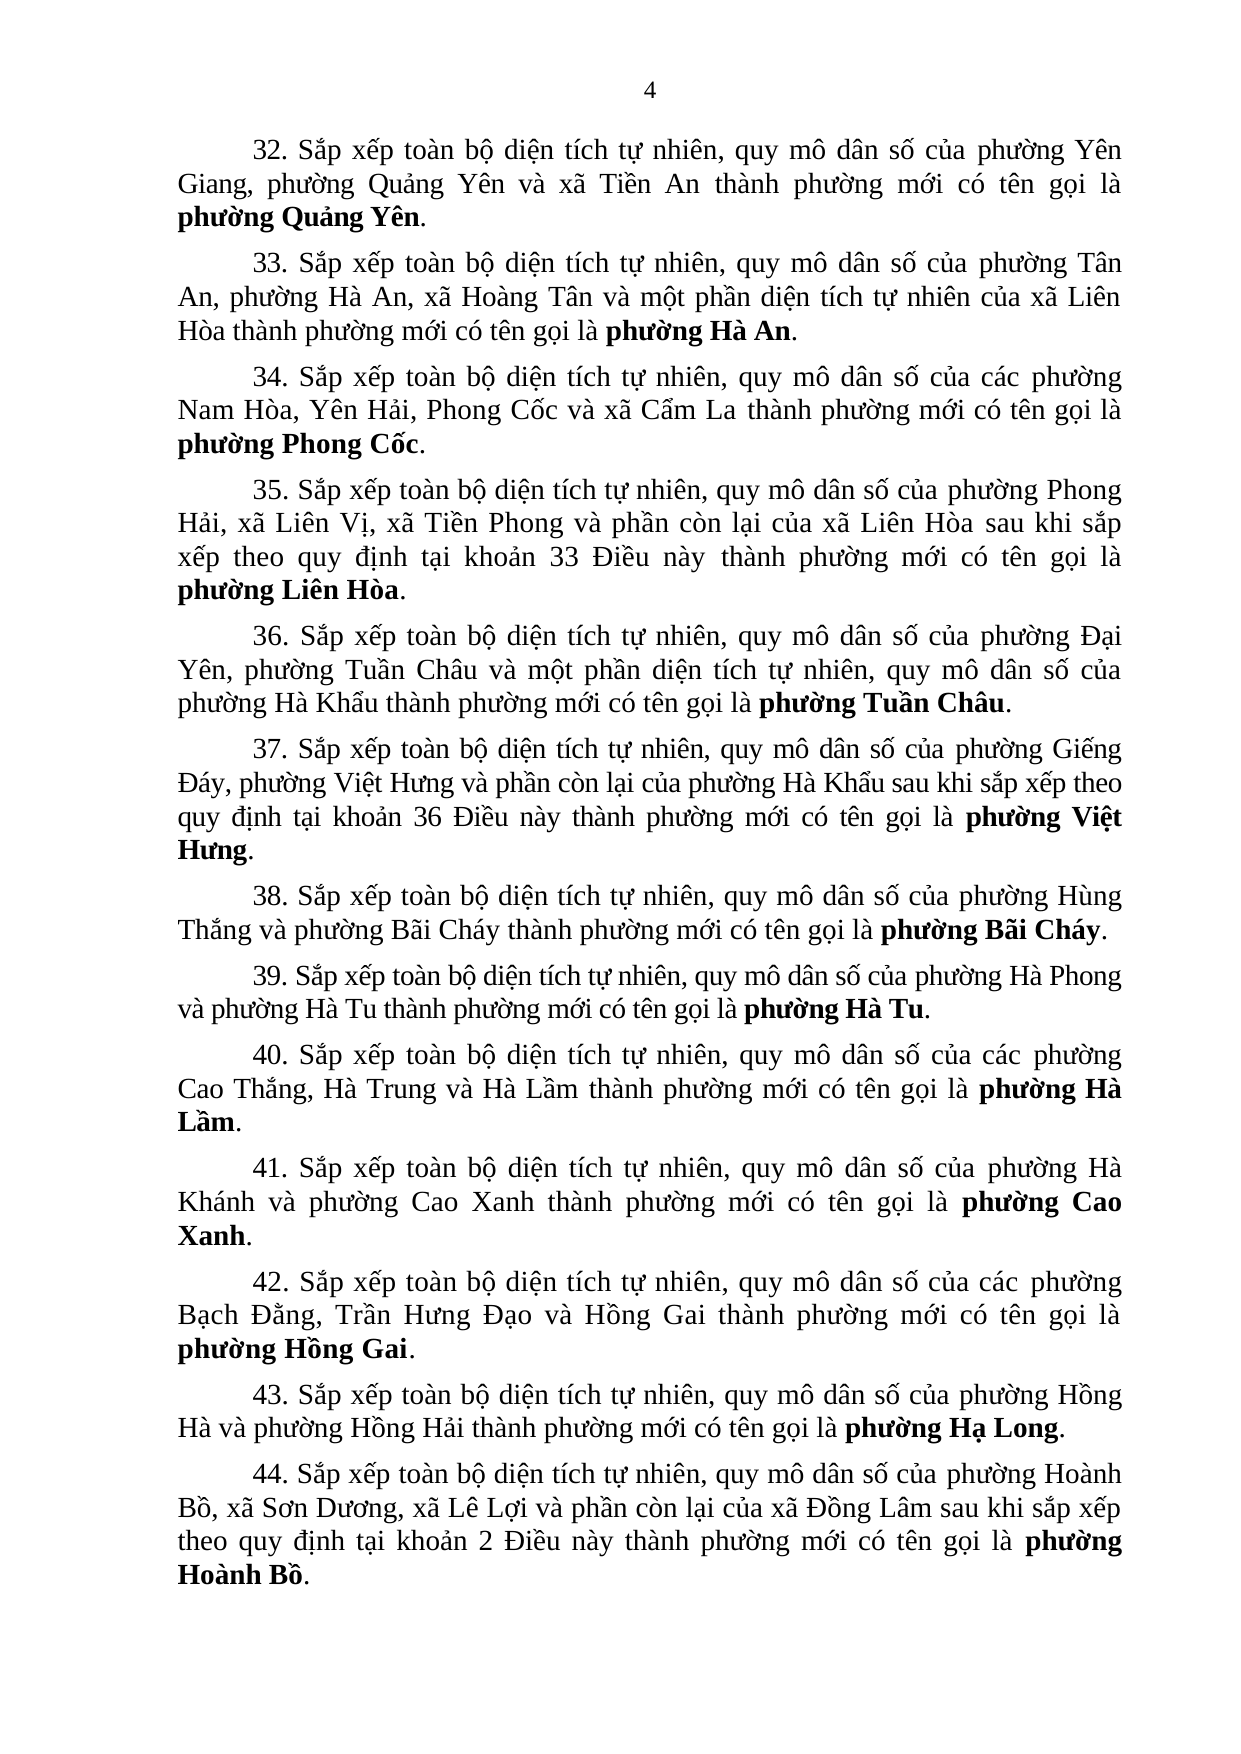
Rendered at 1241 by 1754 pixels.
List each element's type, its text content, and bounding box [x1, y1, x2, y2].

text 44. Sắp xếp toàn bộ diện tích tự nhiên, quy mô dân số của phường Hoành Bồ, xã Sơn Dương, xã Lê Lợi và phần còn lại của xã Đồng Lâm sau khi sắp xếp theo quy định tại khoản 2 Điều này thành phường mới có tên gọi là phường Hoành Bồ. [177, 1456, 1122, 1591]
text 34. Sắp xếp toàn bộ diện tích tự nhiên, quy mô dân số của các phường Nam Hòa, Yên Hải, Phong Cốc và xã Cẩm La thành phường mới có tên gọi là phường Phong Cốc. [177, 359, 1122, 459]
text 35. Sắp xếp toàn bộ diện tích tự nhiên, quy mô dân số của phường Phong Hải, xã Liên Vị, xã Tiền Phong và phần còn lại của xã Liên Hòa sau khi sắp xếp theo quy định tại khoản 33 Điều này thành phường mới có tên gọi là phường Liên Hòa. [177, 472, 1122, 606]
text 32. Sắp xếp toàn bộ diện tích tự nhiên, quy mô dân số của phường Yên Giang, phường Quảng Yên và xã Tiền An thành phường mới có tên gọi là phường Quảng Yên. [177, 132, 1122, 233]
text 37. Sắp xếp toàn bộ diện tích tự nhiên, quy mô dân số của phường Giếng Đáy, phường Việt Hưng và phần còn lại của phường Hà Khẩu sau khi sắp xếp theo quy định tại khoản 36 Điều này thành phường mới có tên gọi là phường Việt Hưng. [177, 732, 1122, 866]
text 42. Sắp xếp toàn bộ diện tích tự nhiên, quy mô dân số của các phường Bạch Đằng, Trần Hưng Đạo và Hồng Gai thành phường mới có tên gọi là phường Hồng Gai. [177, 1264, 1122, 1364]
text 38. Sắp xếp toàn bộ diện tích tự nhiên, quy mô dân số của phường Hùng Thắng và phường Bãi Cháy thành phường mới có tên gọi là phường Bãi Cháy. [177, 878, 1122, 945]
text 33. Sắp xếp toàn bộ diện tích tự nhiên, quy mô dân số của phường Tân An, phường Hà An, xã Hoàng Tân và một phần diện tích tự nhiên của xã Liên Hòa thành phường mới có tên gọi là phường Hà An. [177, 246, 1122, 346]
text 43. Sắp xếp toàn bộ diện tích tự nhiên, quy mô dân số của phường Hồng Hà và phường Hồng Hải thành phường mới có tên gọi là phường Hạ Long. [177, 1377, 1122, 1444]
text 36. Sắp xếp toàn bộ diện tích tự nhiên, quy mô dân số của phường Đại Yên, phường Tuần Châu và một phần diện tích tự nhiên, quy mô dân số của phường Hà Khẩu thành phường mới có tên gọi là phường Tuần Châu. [177, 618, 1122, 719]
text 40. Sắp xếp toàn bộ diện tích tự nhiên, quy mô dân số của các phường Cao Thắng, Hà Trung và Hà Lầm thành phường mới có tên gọi là phường Hà Lầm. [177, 1037, 1122, 1138]
text 41. Sắp xếp toàn bộ diện tích tự nhiên, quy mô dân số của phường Hà Khánh và phường Cao Xanh thành phường mới có tên gọi là phường Cao Xanh. [177, 1151, 1122, 1251]
text 39. Sắp xếp toàn bộ diện tích tự nhiên, quy mô dân số của phường Hà Phong và phường Hà Tu thành phường mới có tên gọi là phường Hà Tu. [177, 958, 1122, 1025]
